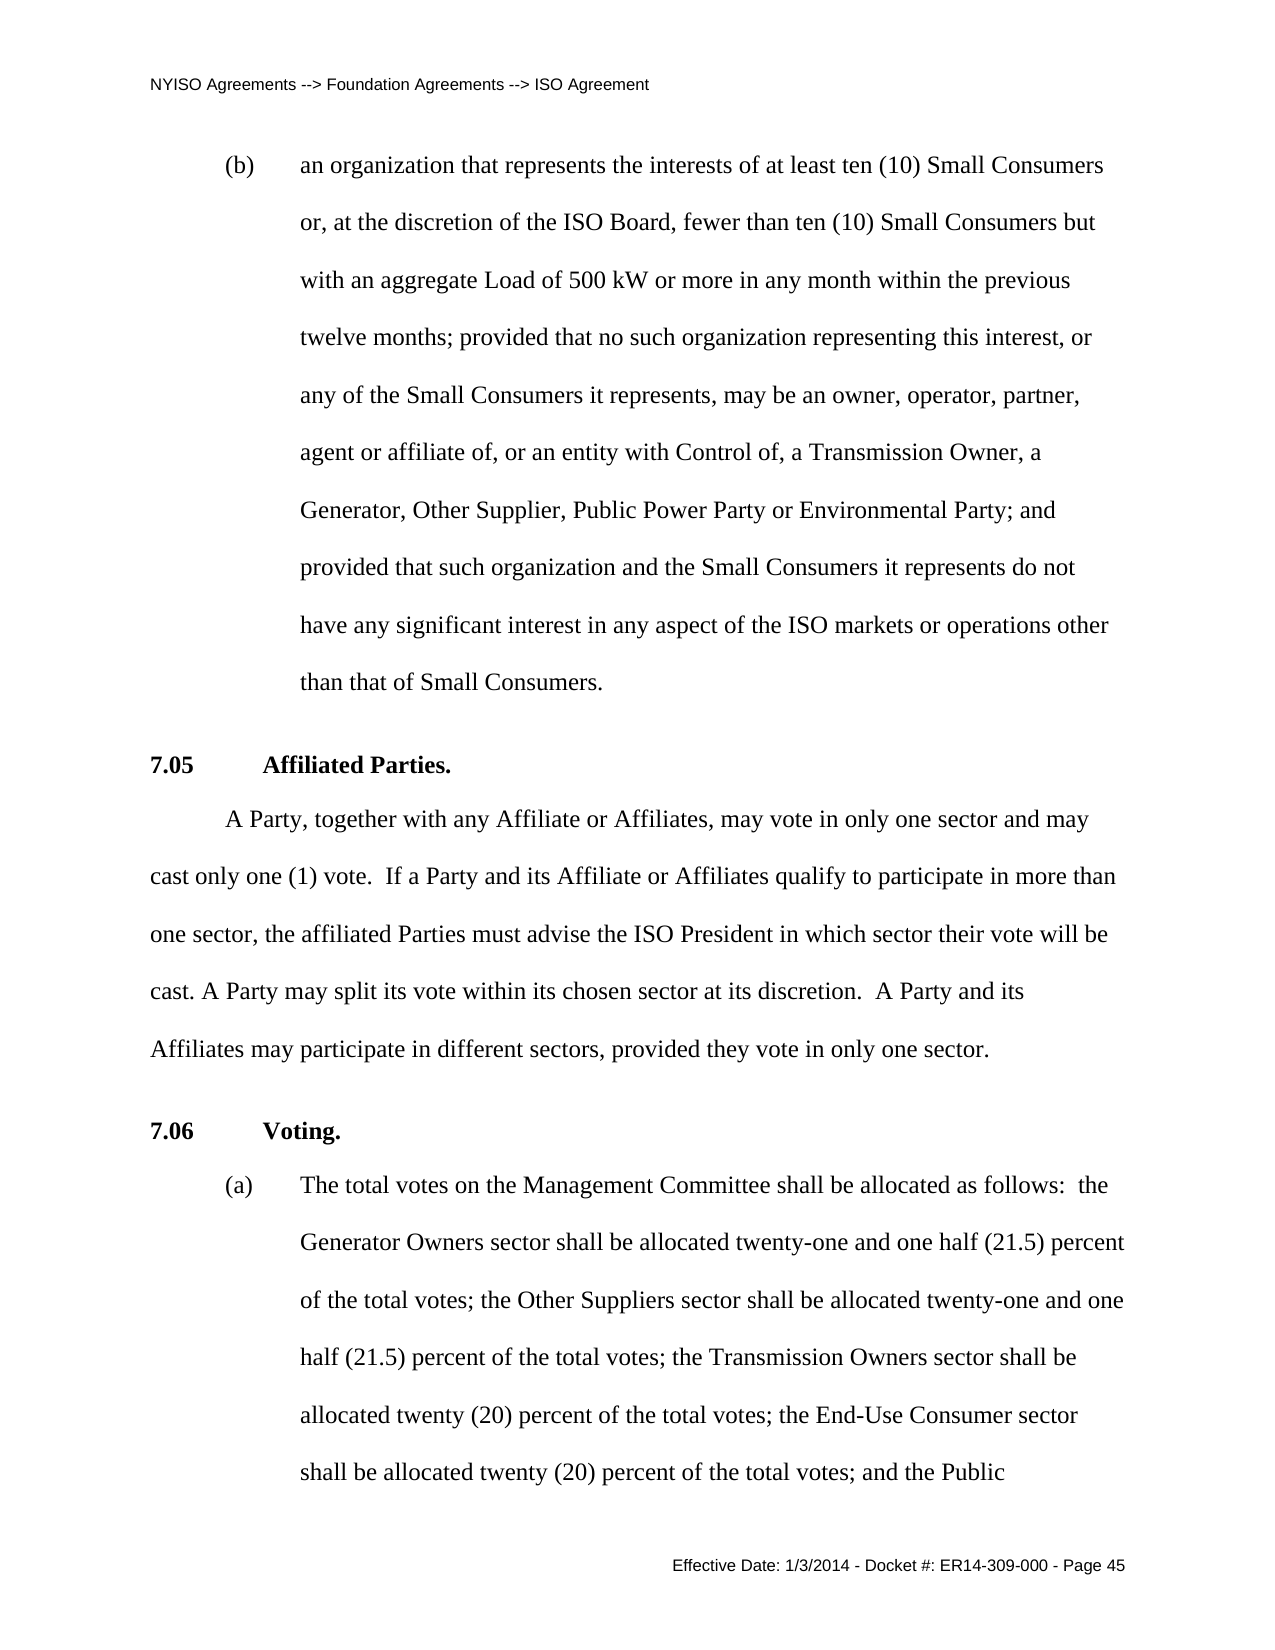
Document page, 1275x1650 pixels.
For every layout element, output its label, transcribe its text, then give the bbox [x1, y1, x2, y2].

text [225, 1170, 1125, 1486]
text A Party, together with any Affiliate or Affiliates, may vote in only one sector and may cast only one (1) vote. If a Party and its Affiliate or Affiliates qualify to participate in more than one sector, the affiliated Parties must advise the ISO President in which sector their vote will be cast. A Party may split its vote within its chosen sector at its discretion. A Party and its Affiliates may participate in different sectors, provided they vote in only one sector. [150, 804, 1125, 1062]
subtitle 7.06 Voting. [150, 1116, 1059, 1145]
subtitle 7.05 Affiliated Parties. [150, 750, 1059, 779]
text (b) an organization that represents the interests of at least ten (10) Small Consumers or, at the discretion of the ISO Board, fewer than ten (10) Small Consumers but with an aggregate Load of 500 kW or more in any month within the previous twelve months; provided that no such organization representing this interest, or any of the Small Consumers it represents, may be an owner, operator, partner, agent or affiliate of, or an entity with Control of, a Transmission Owner, a Generator, Other Supplier, Public Power Party or Environmental Party; and provided that such organization and the Small Consumers it represents do not have any significant interest in any aspect of the ISO markets or operations other than that of Small Consumers. [225, 150, 1125, 696]
